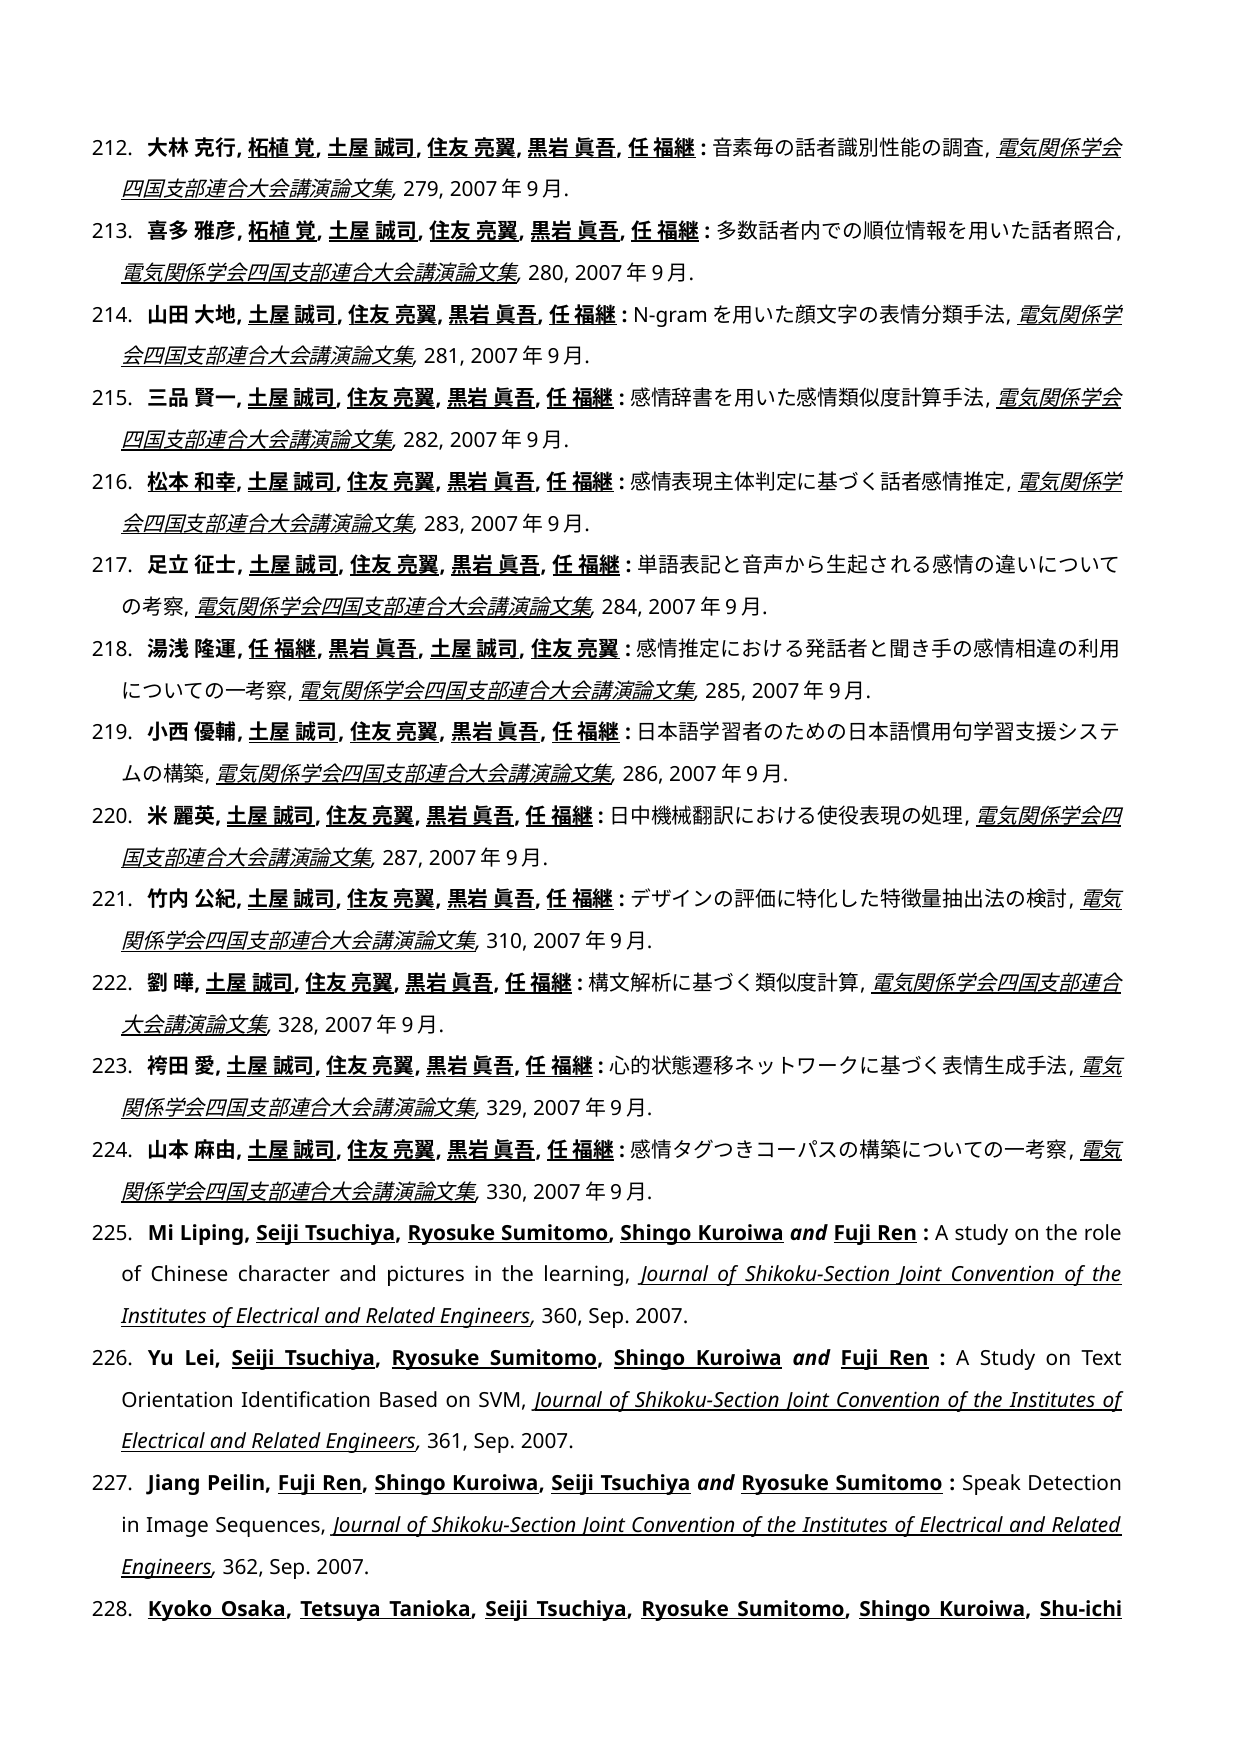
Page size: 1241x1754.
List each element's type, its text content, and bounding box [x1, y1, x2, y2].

list 米 麗英, 土屋 誠司, 住友 亮翼, 黒岩 眞吾, 任 福継 : 日中機械翻訳における使役表現の処理, 電気関係学会四国支部連合大会講演論文集, 287, 2007年9月. [92, 793, 1122, 877]
list Jiang Peilin, Fuji Ren, Shingo Kuroiwa, Seiji Tsuchiya and Ryosuke Sumitomo : Speak Detection in Image Sequences, Journal of Shikoku-Section Joint Convention of the Institutes of Electrical and Related Engineers, 362, Sep. 2007. [92, 1462, 1122, 1587]
list 喜多 雅彦, 柘植 覚, 土屋 誠司, 住友 亮翼, 黒岩 眞吾, 任 福継 : 多数話者内での順位情報を用いた話者照合, 電気関係学会四国支部連合大会講演論文集, 280, 2007年9月. [92, 209, 1122, 292]
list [92, 1587, 1122, 1629]
list 松本 和幸, 土屋 誠司, 住友 亮翼, 黒岩 眞吾, 任 福継 : 感情表現主体判定に基づく話者感情推定, 電気関係学会四国支部連合大会講演論文集, 283, 2007年9月. [92, 459, 1122, 543]
list 袴田 愛, 土屋 誠司, 住友 亮翼, 黒岩 眞吾, 任 福継 : 心的状態遷移ネットワークに基づく表情生成手法, 電気関係学会四国支部連合大会講演論文集, 329, 2007年9月. [92, 1044, 1122, 1128]
list 大林 克行, 柘植 覚, 土屋 誠司, 住友 亮翼, 黒岩 眞吾, 任 福継 : 音素毎の話者識別性能の調査, 電気関係学会四国支部連合大会講演論文集, 279, 2007年9月. [92, 125, 1122, 209]
list Mi Liping, Seiji Tsuchiya, Ryosuke Sumitomo, Shingo Kuroiwa and Fuji Ren : A study on the role of Chinese character and pictures in the learning, Journal of Shikoku-Section Joint Convention of the Institutes of Electrical and Related Engineers, 360, Sep. 2007. [92, 1211, 1122, 1336]
list 足立 征士, 土屋 誠司, 住友 亮翼, 黒岩 眞吾, 任 福継 : 単語表記と音声から生起される感情の違いについての考察, 電気関係学会四国支部連合大会講演論文集, 284, 2007年9月. [92, 543, 1122, 626]
list 三品 賢一, 土屋 誠司, 住友 亮翼, 黒岩 眞吾, 任 福継 : 感情辞書を用いた感情類似度計算手法, 電気関係学会四国支部連合大会講演論文集, 282, 2007年9月. [92, 376, 1122, 459]
list 劉 曄, 土屋 誠司, 住友 亮翼, 黒岩 眞吾, 任 福継 : 構文解析に基づく類似度計算, 電気関係学会四国支部連合大会講演論文集, 328, 2007年9月. [92, 961, 1122, 1044]
list 湯浅 隆運, 任 福継, 黒岩 眞吾, 土屋 誠司, 住友 亮翼 : 感情推定における発話者と聞き手の感情相違の利用についての一考察, 電気関係学会四国支部連合大会講演論文集, 285, 2007年9月. [92, 626, 1122, 710]
list 山田 大地, 土屋 誠司, 住友 亮翼, 黒岩 眞吾, 任 福継 : N-gramを用いた顔文字の表情分類手法, 電気関係学会四国支部連合大会講演論文集, 281, 2007年9月. [92, 292, 1122, 376]
list 竹内 公紀, 土屋 誠司, 住友 亮翼, 黒岩 眞吾, 任 福継 : デザインの評価に特化した特徴量抽出法の検討, 電気関係学会四国支部連合大会講演論文集, 310, 2007年9月. [92, 877, 1122, 961]
list 小西 優輔, 土屋 誠司, 住友 亮翼, 黒岩 眞吾, 任 福継 : 日本語学習者のための日本語慣用句学習支援システムの構築, 電気関係学会四国支部連合大会講演論文集, 286, 2007年9月. [92, 710, 1122, 793]
list 山本 麻由, 土屋 誠司, 住友 亮翼, 黒岩 眞吾, 任 福継 : 感情タグつきコーパスの構築についての一考察, 電気関係学会四国支部連合大会講演論文集, 330, 2007年9月. [92, 1128, 1122, 1211]
list Yu Lei, Seiji Tsuchiya, Ryosuke Sumitomo, Shingo Kuroiwa and Fuji Ren : A Study on Text Orientation Identification Based on SVM, Journal of Shikoku-Section Joint Convention of the Institutes of Electrical and Related Engineers, 361, Sep. 2007. [92, 1336, 1122, 1462]
